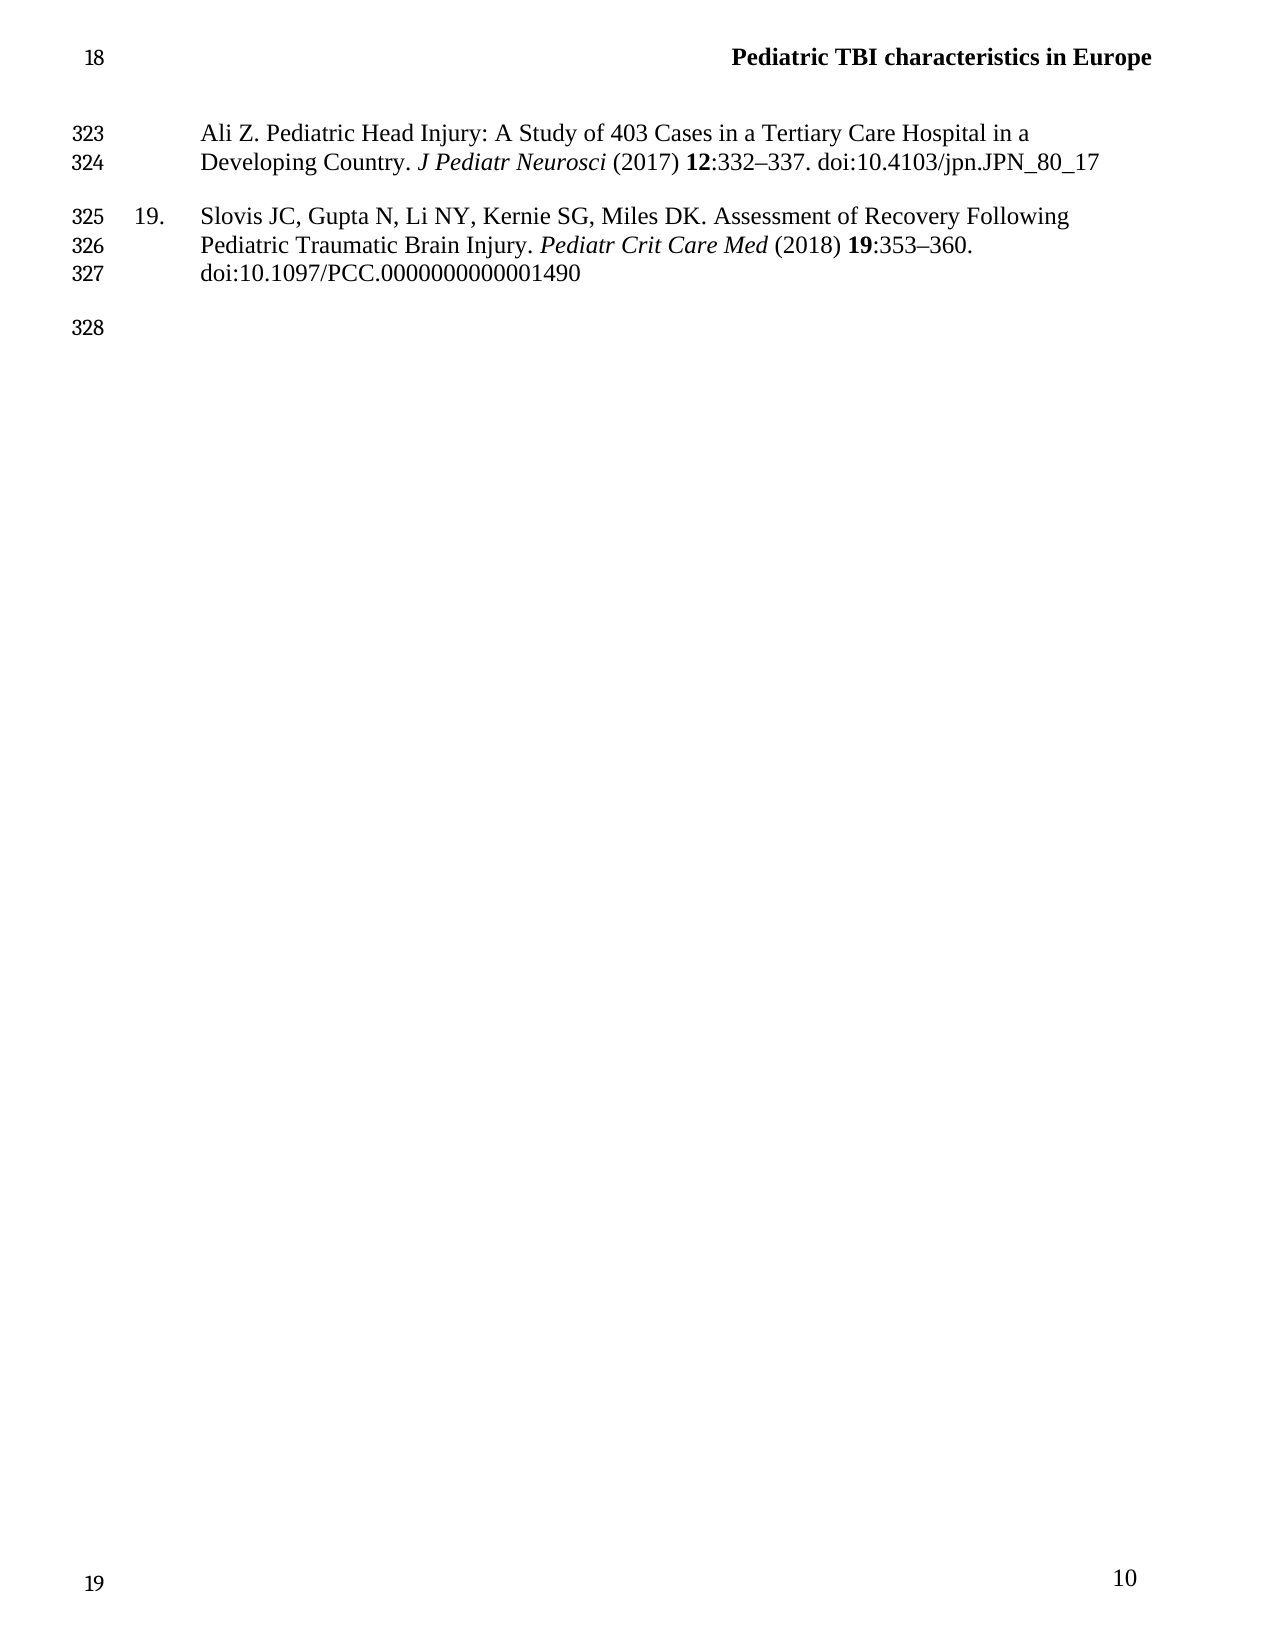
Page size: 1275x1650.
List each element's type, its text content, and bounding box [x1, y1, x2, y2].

text 19. Slovis JC, Gupta N, Li NY, Kernie SG, Miles DK. Assessment of Recovery Following Pediatric Traumatic Brain Injury. Pediatr Crit Care Med (2018) 19:353–360. doi:10.1097/PCC.0000000000001490 [133, 201, 1152, 287]
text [133, 118, 1152, 176]
